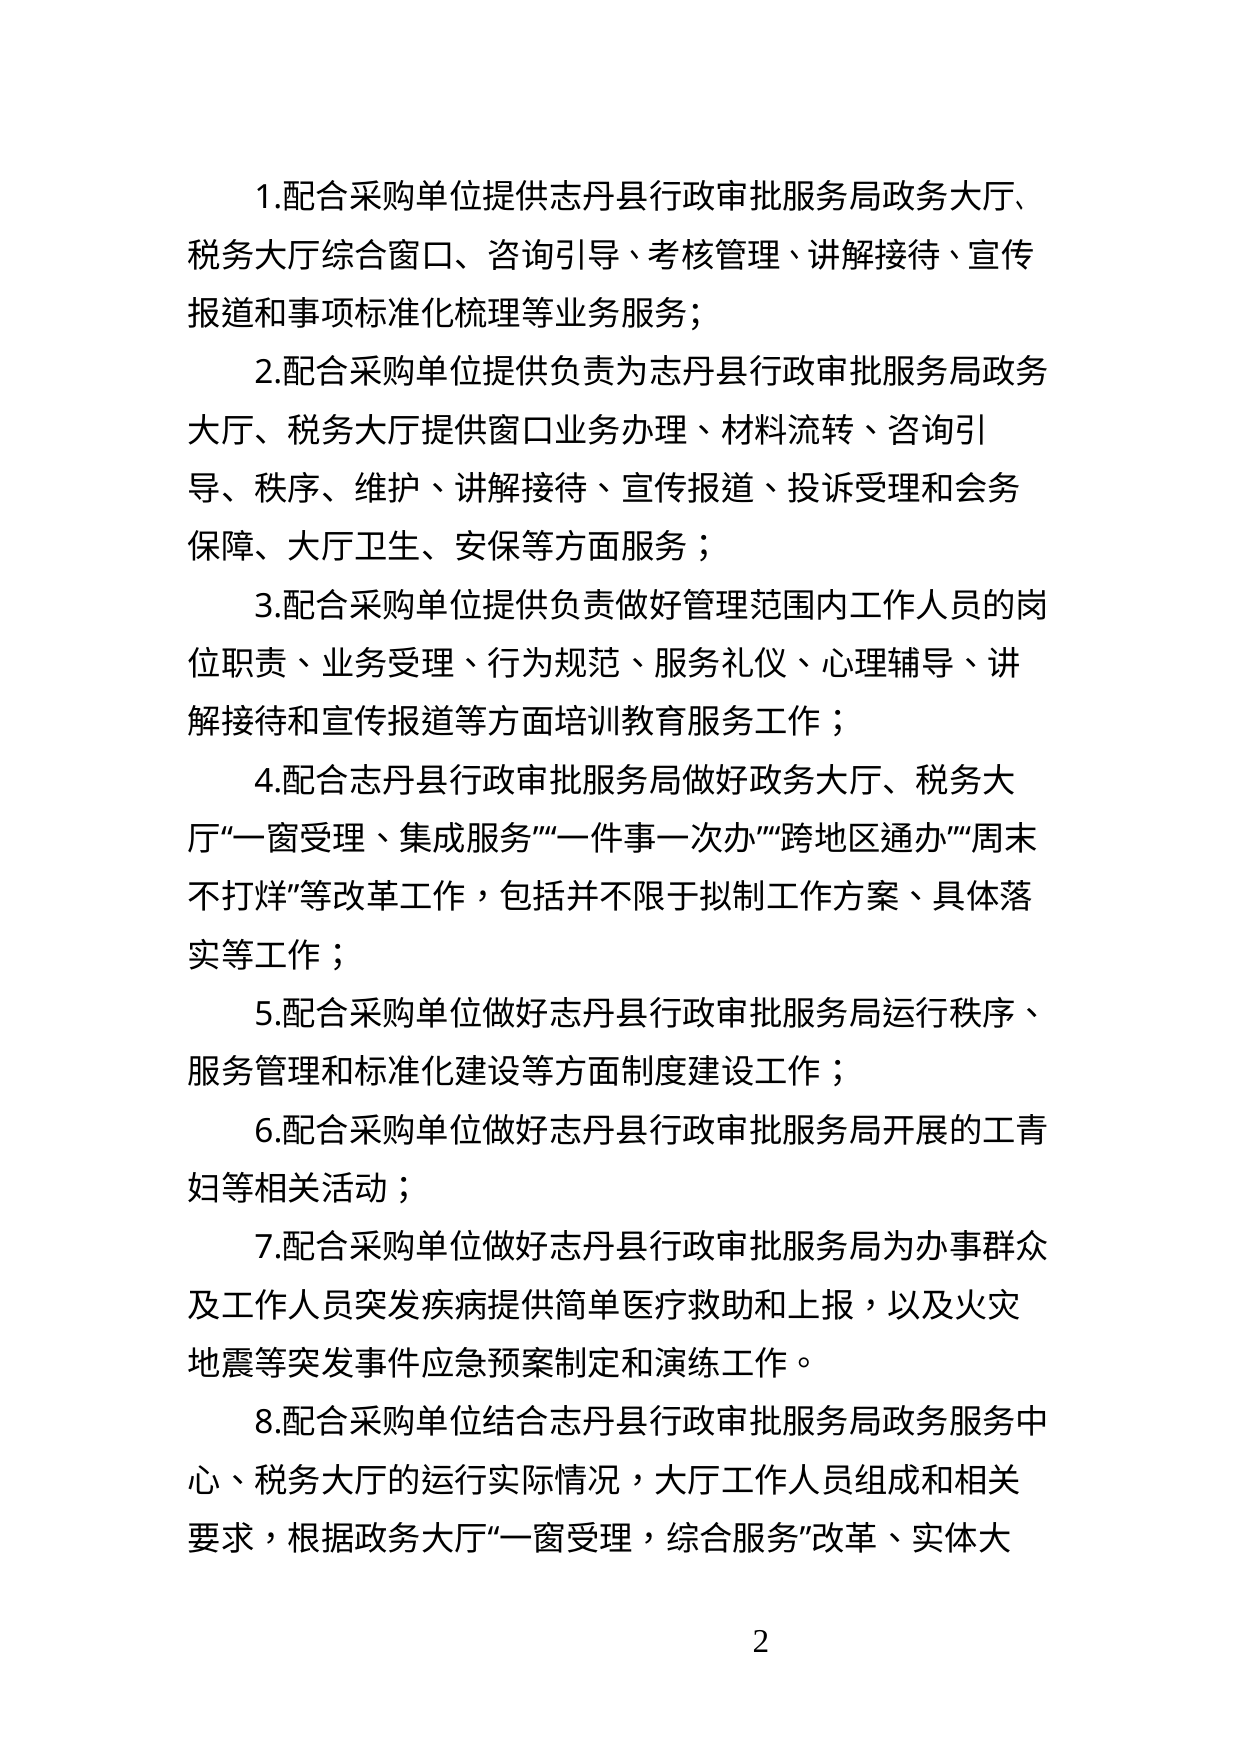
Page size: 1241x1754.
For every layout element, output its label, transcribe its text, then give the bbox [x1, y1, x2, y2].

text 2.配合采购单位提供负责为志丹县行政审批服务局政务大厅、税务大厅提供窗口业务办理、材料流转、咨询引导、秩序、维护、讲解接待、宣传报道、投诉受理和会务保障、大厅卫生、安保等方面服务； [187, 337, 1053, 570]
text 1.配合采购单位提供志丹县行政审批服务局政务大厅、税务大厅综合窗口、咨询引导、考核管理、讲解接待、宣传报道和事项标准化梳理等业务服务； [187, 162, 1053, 337]
text 3.配合采购单位提供负责做好管理范围内工作人员的岗位职责、业务受理、行为规范、服务礼仪、心理辅导、讲解接待和宣传报道等方面培训教育服务工作； [187, 570, 1053, 745]
text 6.配合采购单位做好志丹县行政审批服务局开展的工青妇等相关活动； [187, 1095, 1053, 1212]
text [187, 1387, 1053, 1562]
text 4.配合志丹县行政审批服务局做好政务大厅、税务大厅“一窗受理、集成服务”“一件事一次办”“跨地区通办”“周末不打烊”等改革工作，包括并不限于拟制工作方案、具体落实等工作； [187, 745, 1053, 979]
text 5.配合采购单位做好志丹县行政审批服务局运行秩序、服务管理和标准化建设等方面制度建设工作； [187, 979, 1053, 1095]
text 7.配合采购单位做好志丹县行政审批服务局为办事群众及工作人员突发疾病提供简单医疗救助和上报，以及火灾地震等突发事件应急预案制定和演练工作。 [187, 1212, 1053, 1387]
